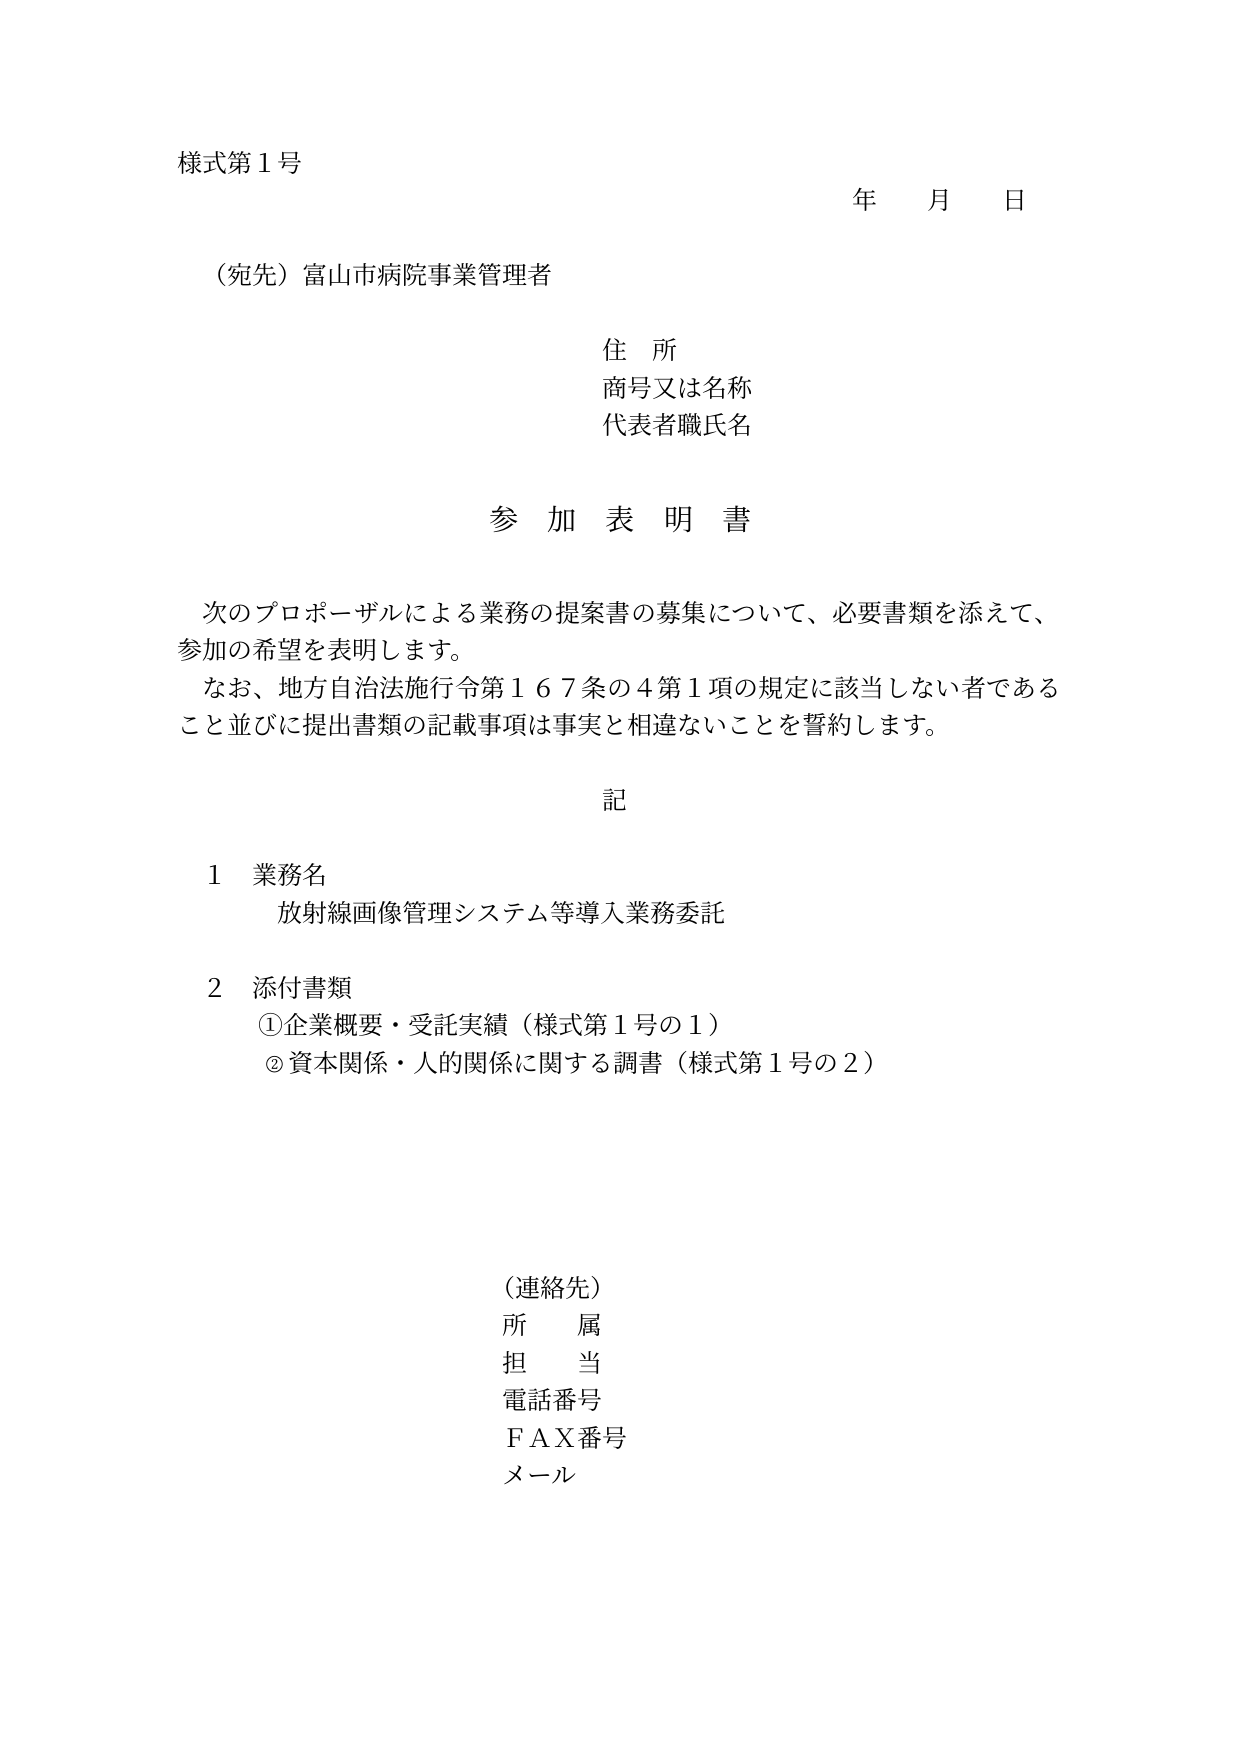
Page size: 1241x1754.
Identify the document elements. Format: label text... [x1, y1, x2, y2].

text １ 業務名 [177, 855, 1063, 893]
text ＦＡＸ番号 [177, 1418, 1063, 1455]
text （宛先）富山市病院事業管理者 [177, 255, 1063, 293]
text ②資本関係・人的関係に関する調書（様式第１号の２） [177, 1043, 1063, 1080]
text 電話番号 [177, 1380, 1063, 1418]
text 参 加 表 明 書 [177, 480, 1063, 555]
text 様式第１号 [177, 143, 1063, 180]
text 担 当 [177, 1343, 1063, 1380]
text ２ 添付書類 [177, 968, 1063, 1005]
text 商号又は名称 [177, 368, 1063, 405]
text 代表者職氏名 [177, 405, 1063, 443]
text 次のプロポーザルによる業務の提案書の募集について、必要書類を添えて、参加の希望を表明します。 [177, 593, 1063, 668]
text メール [177, 1455, 1063, 1493]
text 住 所 [177, 330, 1063, 368]
text （連絡先） [177, 1268, 1063, 1305]
text 記 [177, 780, 1063, 818]
text 年 月 日 [177, 180, 1063, 218]
text なお、地方自治法施行令第１６７条の４第１項の規定に該当しない者であること並びに提出書類の記載事項は事実と相違ないことを誓約します。 [177, 668, 1063, 743]
text ①企業概要・受託実績（様式第１号の１） [177, 1005, 1063, 1043]
text 所 属 [177, 1305, 1063, 1343]
text 放射線画像管理システム等導入業務委託 [177, 893, 1063, 930]
